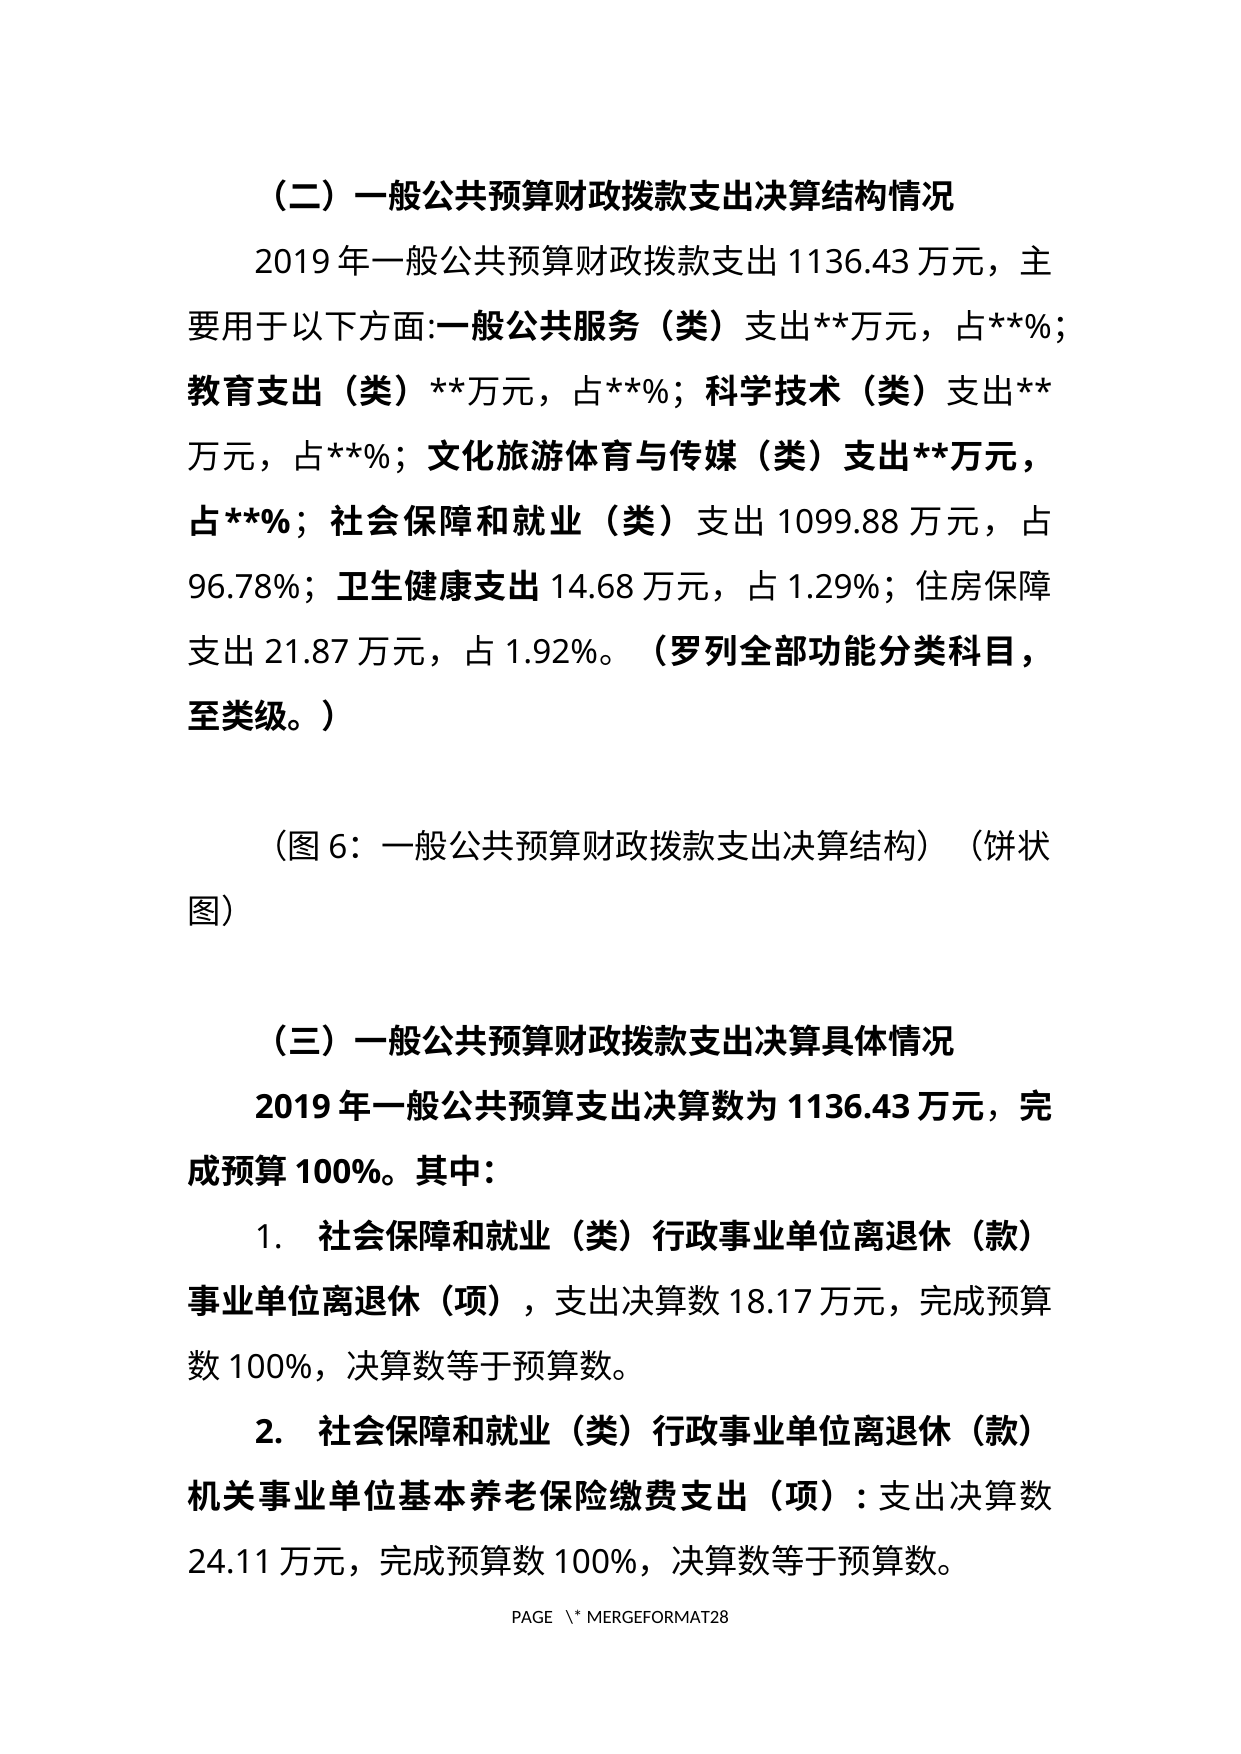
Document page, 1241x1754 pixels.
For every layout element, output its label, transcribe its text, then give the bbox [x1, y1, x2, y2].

list 社会保障和就业（类）行政事业单位离退休（款） 机关事业单位基本养老保险缴费支出（项）: 支出决算数24.11万元，完成预算数100%，决算数等于预算数。 [187, 1397, 1053, 1592]
text （三）一般公共预算财政拨款支出决算具体情况 [187, 1007, 1053, 1072]
list 社会保障和就业（类）行政事业单位离退休（款）事业单位离退休（项），支出决算数18.17万元，完成预算数100%，决算数等于预算数。 [187, 1202, 1053, 1397]
text （图6：一般公共预算财政拨款支出决算结构）（饼状图） [187, 812, 1053, 942]
text 2019年一般公共预算财政拨款支出1136.43万元，主要用于以下方面:一般公共服务（类）支出**万元，占**%；教育支出（类）**万元，占**%；科学技术（类）支出**万元，占**%；文化旅游体育与传媒（类）支出**万元，占**%；社会保障和就业（类）支出1099.88万元，占96.78%；卫生健康支出14.68万元，占1.29%；住房保障支出21.87万元，占1.92%。（罗列全部功能分类科目，至类级。） [187, 227, 1053, 747]
text （二）一般公共预算财政拨款支出决算结构情况 [187, 162, 1053, 227]
text 2019年一般公共预算支出决算数为1136.43万元，完成预算100%。其中： [187, 1072, 1053, 1202]
